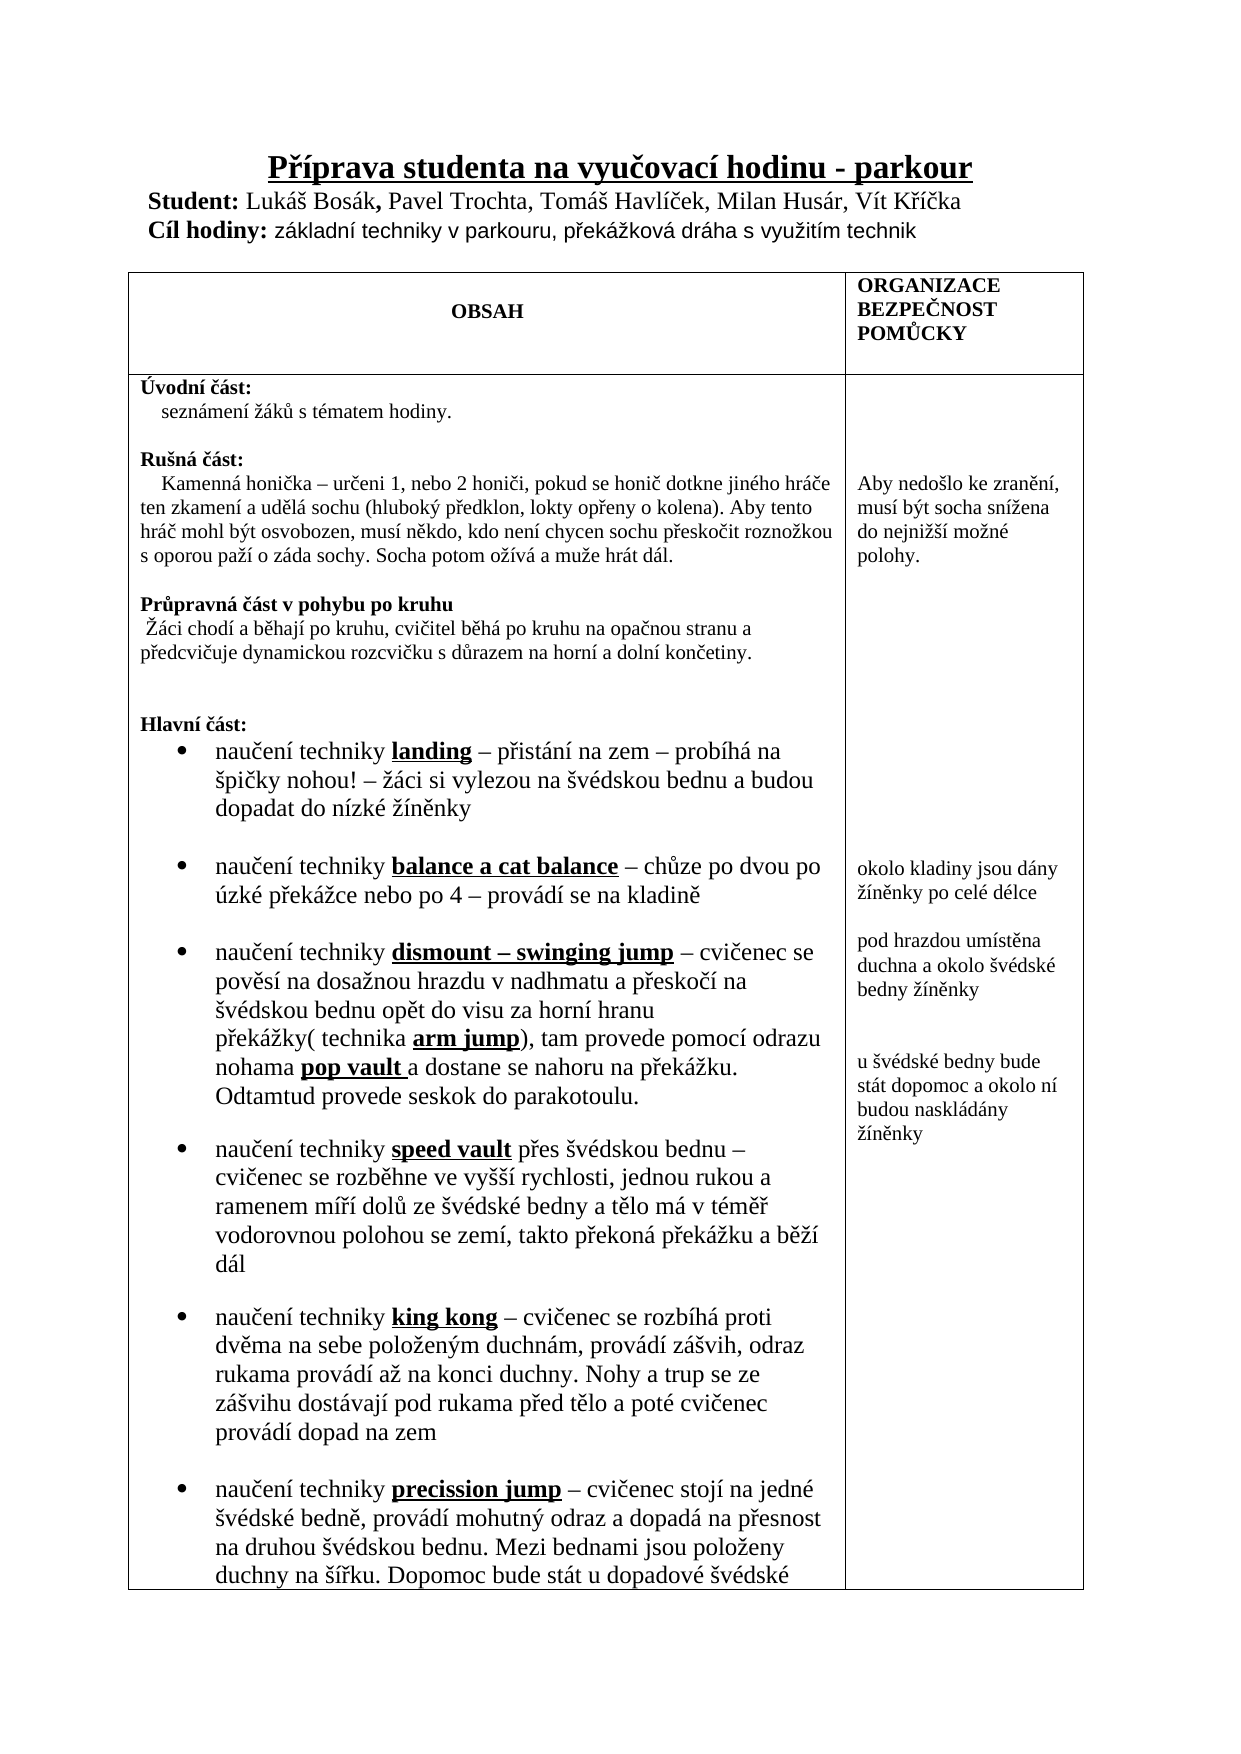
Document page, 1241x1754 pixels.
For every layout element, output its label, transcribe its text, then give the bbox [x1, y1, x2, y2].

text Cíl hodiny: základní techniky v parkouru, překážková dráha s využitím technik [148, 215, 1093, 243]
text Příprava studenta na vyučovací hodinu - parkour [148, 148, 1093, 186]
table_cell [846, 375, 1083, 1589]
table_header OBSAH [129, 273, 845, 374]
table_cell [129, 375, 845, 1589]
text Student: Lukáš Bosák, Pavel Trochta, Tomáš Havlíček, Milan Husár, Vít Kříčka [148, 186, 1093, 215]
table_header ORGANIZACE BEZPEČNOST POMŮCKY [846, 273, 1083, 374]
